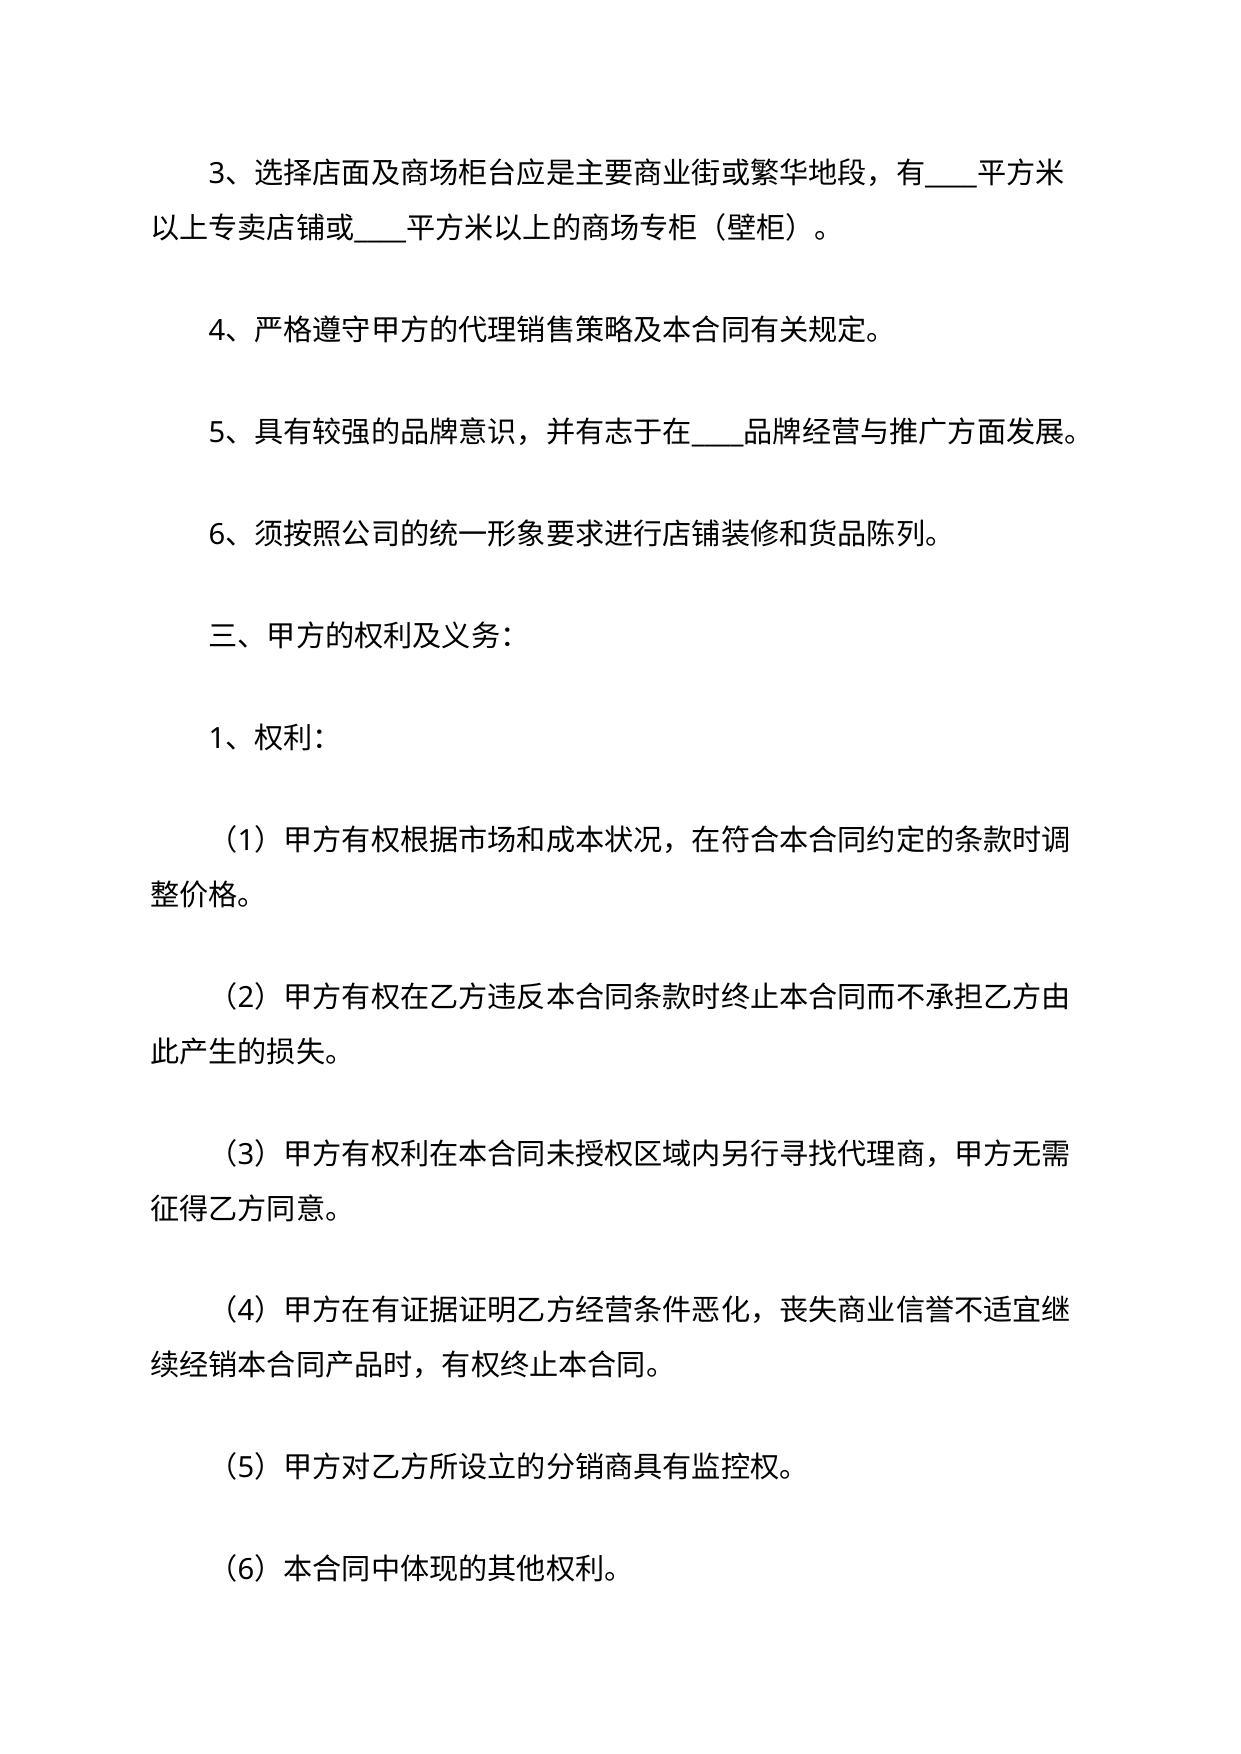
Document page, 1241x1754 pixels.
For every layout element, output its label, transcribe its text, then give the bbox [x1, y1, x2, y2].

text （6）本合同中体现的其他权利。 [150, 1546, 1090, 1588]
text （3）甲方有权利在本合同未授权区域内另行寻找代理商，甲方无需征得乙方同意。 [150, 1130, 1090, 1227]
text （2）甲方有权在乙方违反本合同条款时终止本合同而不承担乙方由此产生的损失。 [150, 973, 1090, 1071]
text 4、严格遵守甲方的代理销售策略及本合同有关规定。 [150, 307, 1090, 349]
text （4）甲方在有证据证明乙方经营条件恶化，丧失商业信誉不适宜继续经销本合同产品时，有权终止本合同。 [150, 1287, 1090, 1384]
text 1、权利： [150, 715, 1090, 757]
text 6、须按照公司的统一形象要求进行店铺装修和货品陈列。 [150, 511, 1090, 553]
text 5、具有较强的品牌意识，并有志于在____品牌经营与推广方面发展。 [150, 409, 1090, 451]
text 三、甲方的权利及义务： [150, 613, 1090, 655]
text （1）甲方有权根据市场和成本状况，在符合本合同约定的条款时调整价格。 [150, 817, 1090, 914]
text （5）甲方对乙方所设立的分销商具有监控权。 [150, 1444, 1090, 1486]
text 3、选择店面及商场柜台应是主要商业街或繁华地段，有____平方米以上专卖店铺或____平方米以上的商场专柜（壁柜）。 [150, 150, 1090, 247]
